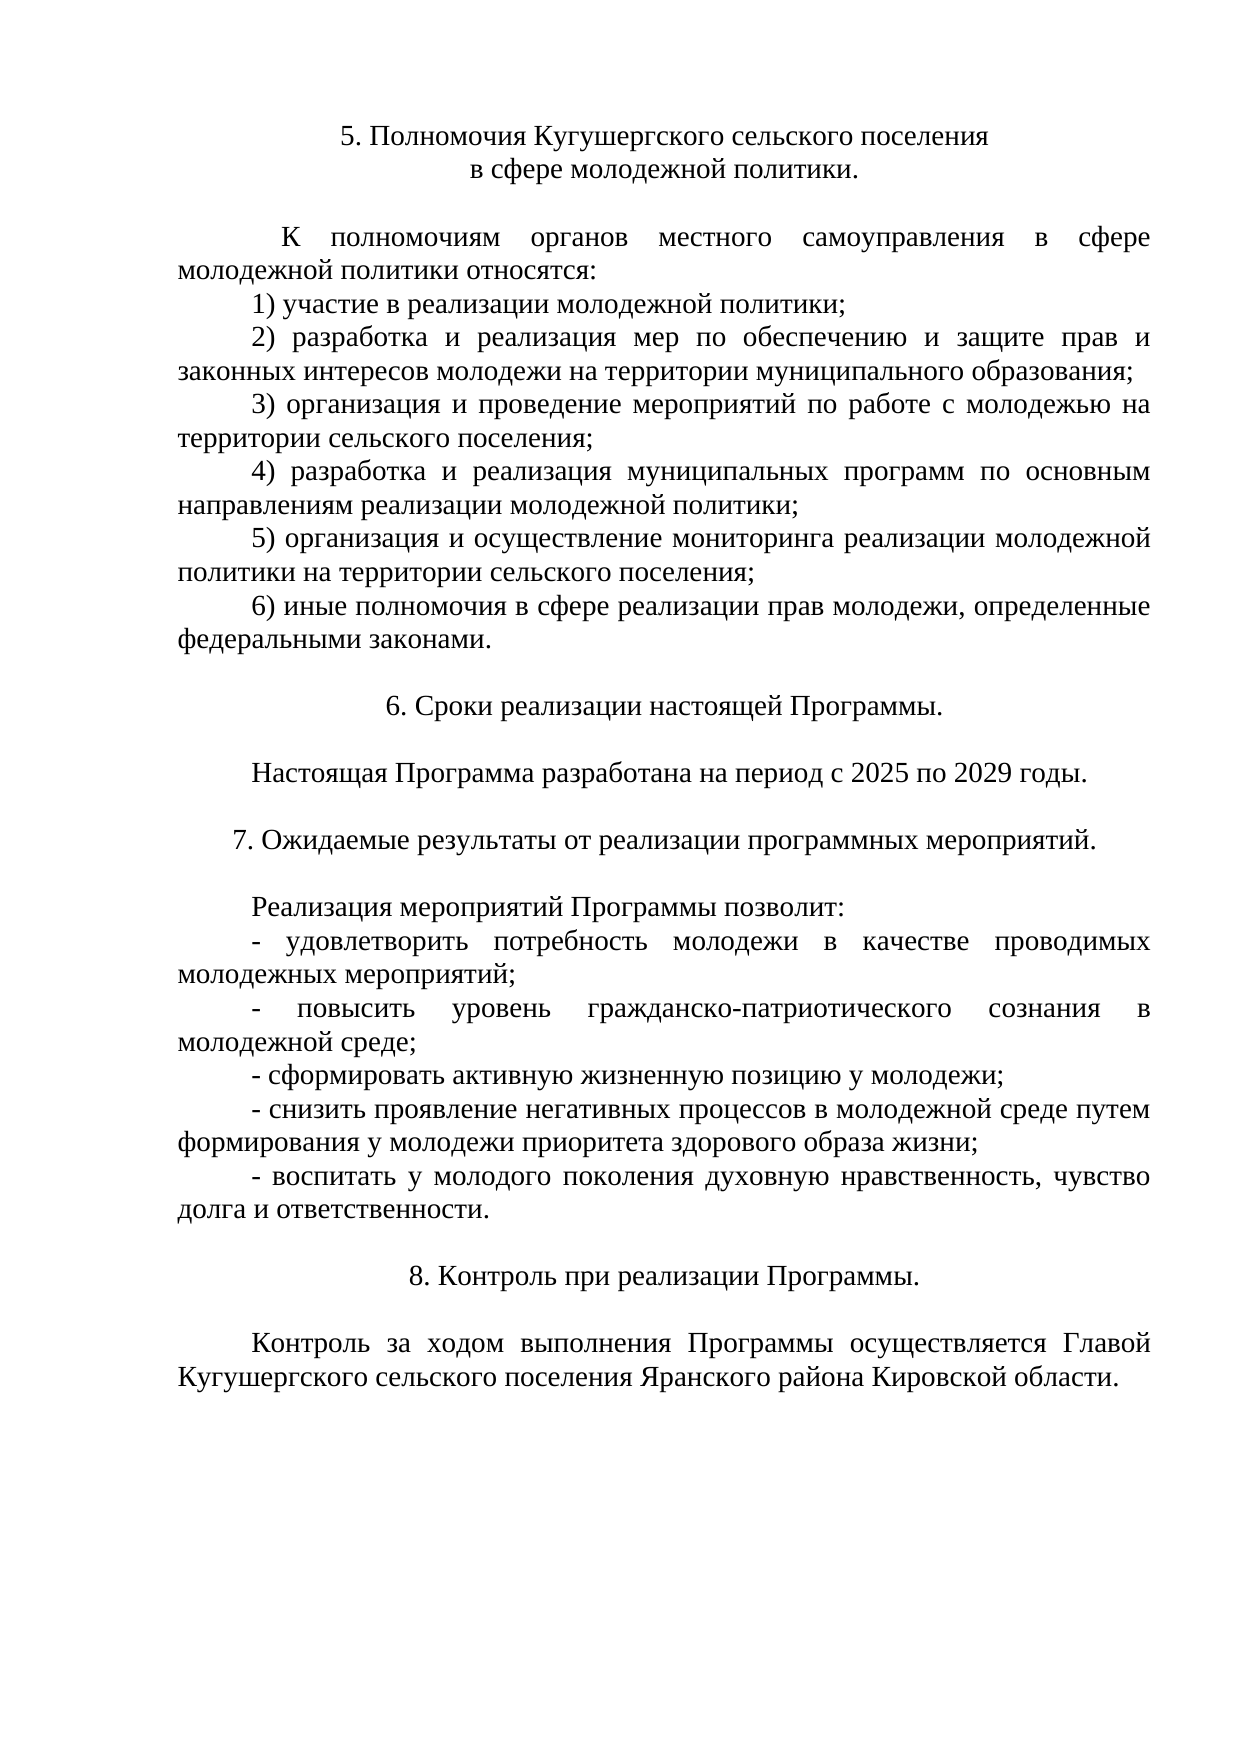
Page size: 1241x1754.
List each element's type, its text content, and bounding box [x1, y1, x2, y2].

text 5. Полномочия Кугушергского сельского поселения [177, 118, 1152, 152]
text - снизить проявление негативных процессов в молодежной среде путем формирования у молодежи приоритета здорового образа жизни; [177, 1091, 1152, 1158]
text 7. Ожидаемые результаты от реализации программных мероприятий. [177, 822, 1152, 856]
text 4) разработка и реализация муниципальных программ по основным направлениям реализации молодежной политики; [177, 453, 1152, 521]
text Настоящая Программа разработана на период с 2025 по 2029 годы. [177, 755, 1152, 789]
text 2) разработка и реализация мер по обеспечению и защите прав и законных интересов молодежи на территории муниципального образования; [177, 319, 1152, 386]
text 3) организация и проведение мероприятий по работе с молодежью на территории сельского поселения; [177, 386, 1152, 453]
text К полномочиям органов местного самоуправления в сфере молодежной политики относятся: [177, 219, 1152, 286]
text 1) участие в реализации молодежной политики; [177, 286, 1152, 319]
text 6) иные полномочия в сфере реализации прав молодежи, определенные федеральными законами. [177, 588, 1152, 655]
text - удовлетворить потребность молодежи в качестве проводимых молодежных мероприятий; [177, 923, 1152, 990]
text Реализация мероприятий Программы позволит: [177, 889, 1152, 923]
text 6. Сроки реализации настоящей Программы. [177, 688, 1152, 722]
text 5) организация и осуществление мониторинга реализации молодежной политики на территории сельского поселения; [177, 521, 1152, 588]
text 8. Контроль при реализации Программы. [177, 1258, 1152, 1292]
text Контроль за ходом выполнения Программы осуществляется Главой Кугушергского сельского поселения Яранского района Кировской области. [177, 1326, 1152, 1393]
text - сформировать активную жизненную позицию у молодежи; [177, 1057, 1152, 1091]
text - воспитать у молодого поколения духовную нравственность, чувство долга и ответственности. [177, 1158, 1152, 1225]
text в сфере молодежной политики. [177, 152, 1152, 185]
text - повысить уровень гражданско-патриотического сознания в молодежной среде; [177, 990, 1152, 1057]
